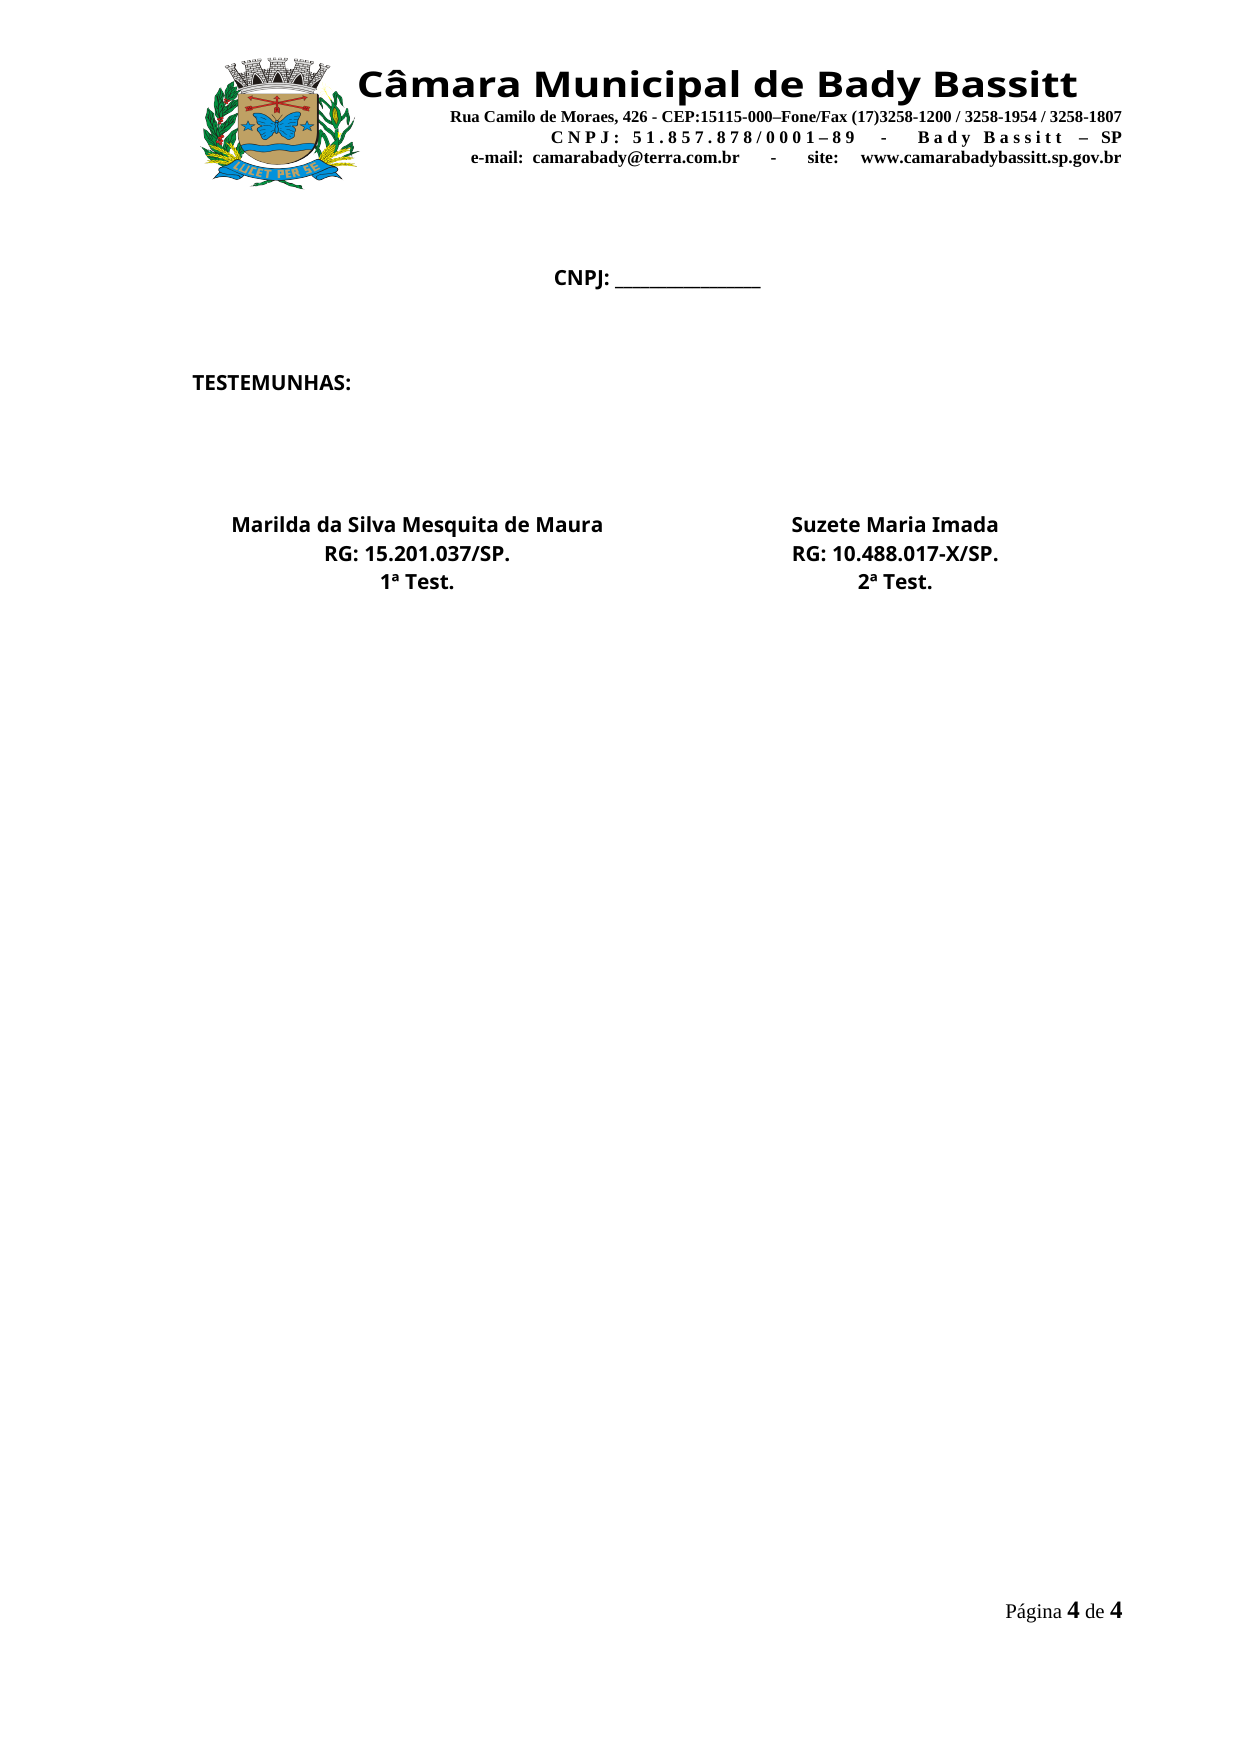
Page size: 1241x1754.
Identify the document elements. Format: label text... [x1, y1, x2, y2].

table_cell RG: 10.488.017-X/SP. [642, 539, 1148, 567]
table_header Marilda da Silva Mesquita de Maura [192, 510, 642, 539]
table_cell RG: 15.201.037/SP. [192, 539, 642, 567]
table_header Suzete Maria Imada [642, 510, 1148, 539]
text CNPJ: _________________ [192, 263, 1122, 292]
text TESTEMUNHAS: [192, 368, 1122, 397]
table_cell 2ª Test. [642, 567, 1148, 596]
table_cell 1ª Test. [192, 567, 642, 596]
